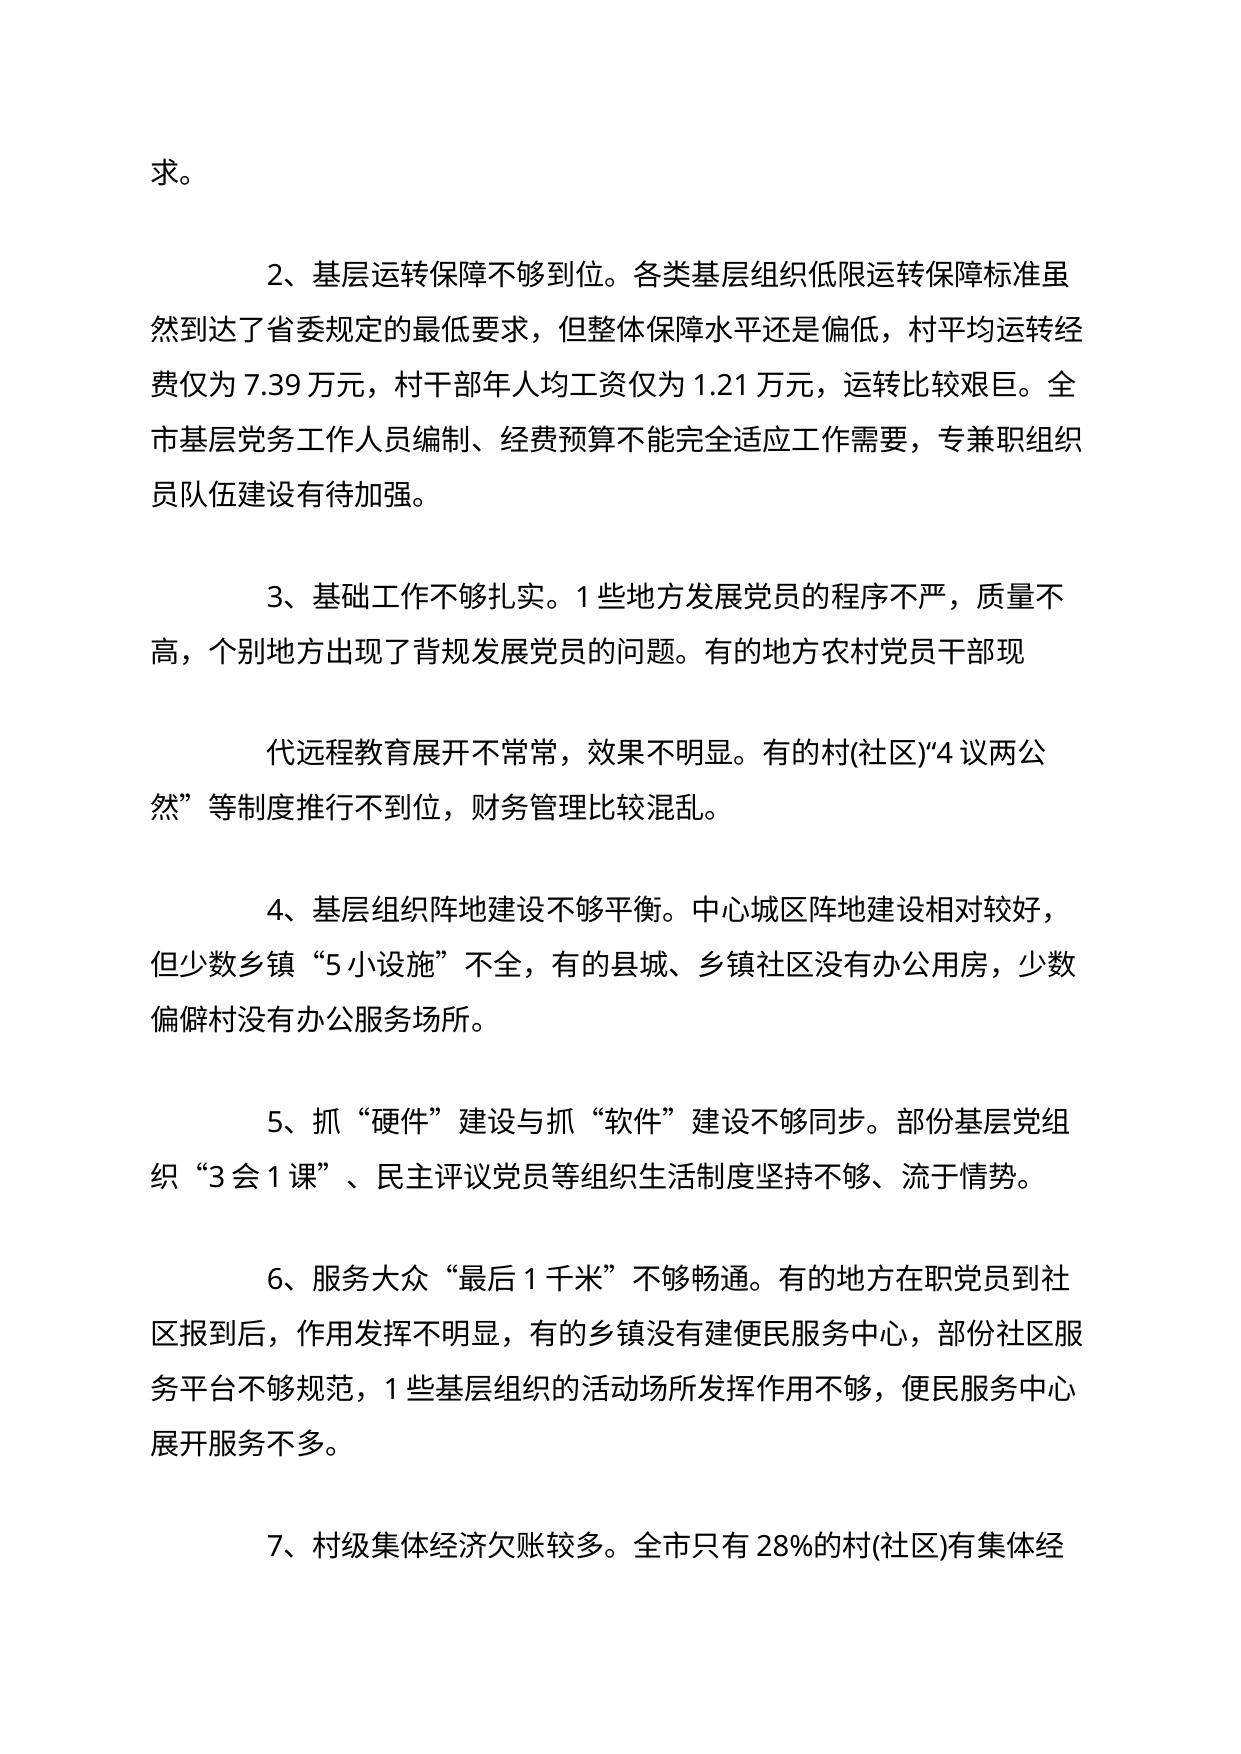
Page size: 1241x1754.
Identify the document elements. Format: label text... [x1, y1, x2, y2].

text 2、基层运转保障不够到位。各类基层组织低限运转保障标准虽然到达了省委规定的最低要求，但整体保障水平还是偏低，村平均运转经费仅为7.39万元，村干部年人均工资仅为1.21万元，运转比较艰巨。全市基层党务工作人员编制、经费预算不能完全适应工作需要，专兼职组织员队伍建设有待加强。 [150, 252, 1090, 514]
text 代远程教育展开不常常，效果不明显。有的村(社区)“4议两公然”等制度推行不到位，财务管理比较混乱。 [150, 730, 1090, 827]
text 5、抓“硬件”建设与抓“软件”建设不够同步。部份基层党组织“3会1课”、民主评议党员等组织生活制度坚持不够、流于情势。 [150, 1099, 1090, 1196]
text 3、基础工作不够扎实。1些地方发展党员的程序不严，质量不高，个别地方出现了背规发展党员的问题。有的地方农村党员干部现 [150, 573, 1090, 671]
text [150, 1522, 1090, 1565]
text 6、服务大众“最后1千米”不够畅通。有的地方在职党员到社区报到后，作用发挥不明显，有的乡镇没有建便民服务中心，部份社区服务平台不够规范，1些基层组织的活动场所发挥作用不够，便民服务中心展开服务不多。 [150, 1256, 1090, 1463]
text 4、基层组织阵地建设不够平衡。中心城区阵地建设相对较好，但少数乡镇“5小设施”不全，有的县城、乡镇社区没有办公用房，少数偏僻村没有办公服务场所。 [150, 887, 1090, 1039]
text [150, 150, 1090, 192]
